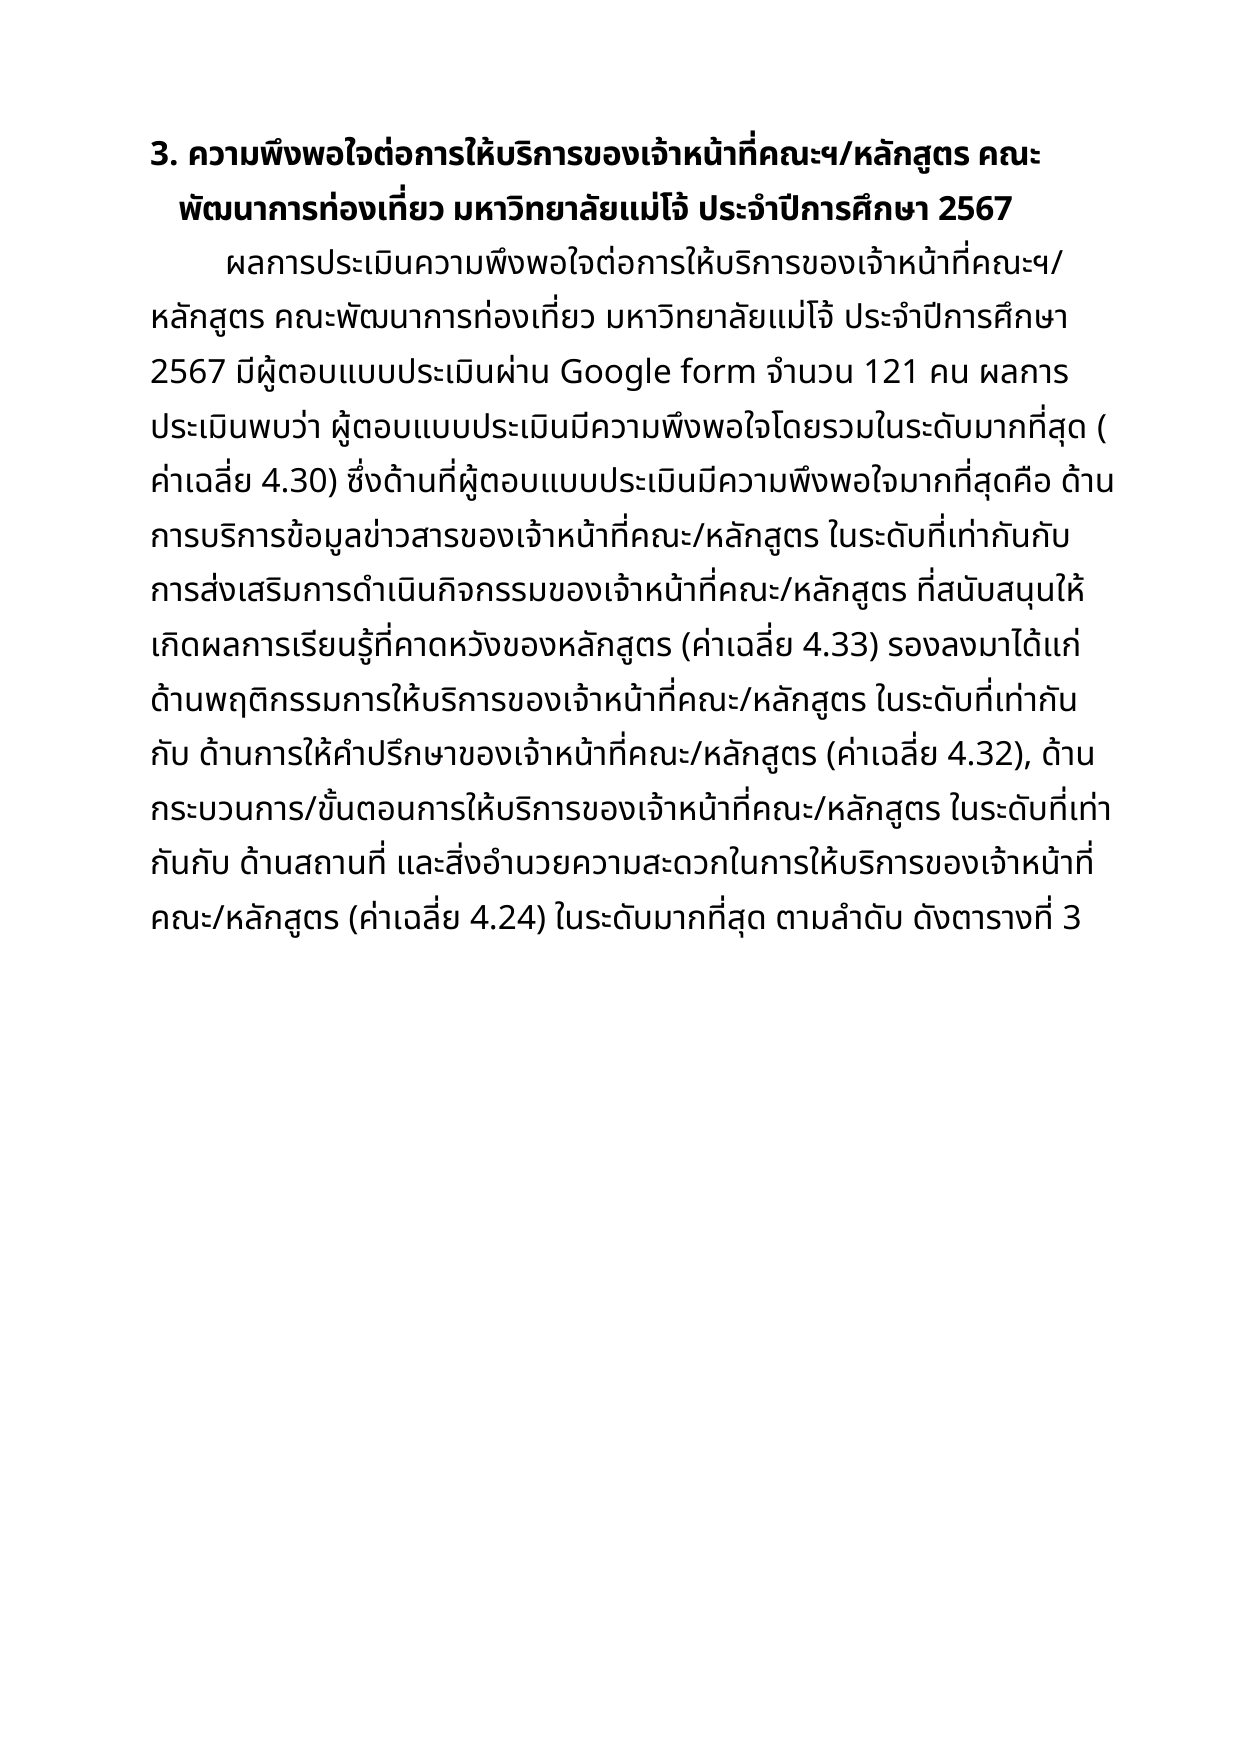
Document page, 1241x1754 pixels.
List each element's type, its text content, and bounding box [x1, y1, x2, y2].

text 3. ความพึงพอใจต่อการให้บริการของเจ้าหน้าที่คณะฯ/หลักสูตร คณะพัฒนาการท่องเที่ยว มหาวิทยาลัยแม่โจ้ ประจำปีการศึกษา 2567 [150, 130, 1118, 235]
text ผลการประเมินความพึงพอใจต่อการให้บริการของเจ้าหน้าที่คณะฯ/หลักสูตร คณะพัฒนาการท่องเที่ยว มหาวิทยาลัยแม่โจ้ ประจำปีการศึกษา 2567 มีผู้ตอบแบบประเมินผ่าน Google form จำนวน 121 คน ผลการประเมินพบว่า ผู้ตอบแบบประเมินมีความพึงพอใจโดยรวมในระดับมากที่สุด (ค่าเฉลี่ย 4.30) ซึ่งด้านที่ผู้ตอบแบบประเมินมีความพึงพอใจมากที่สุดคือ ด้านการบริการข้อมูลข่าวสารของเจ้าหน้าที่คณะ/หลักสูตร ในระดับที่เท่ากันกับ การส่งเสริมการดำเนินกิจกรรมของเจ้าหน้าที่คณะ/หลักสูตร ที่สนับสนุนให้เกิดผลการเรียนรู้ที่คาดหวังของหลักสูตร (ค่าเฉลี่ย 4.33) รองลงมาได้แก่ ด้านพฤติกรรมการให้บริการของเจ้าหน้าที่คณะ/หลักสูตร ในระดับที่เท่ากันกับ ด้านการให้คำปรึกษาของเจ้าหน้าที่คณะ/หลักสูตร (ค่าเฉลี่ย 4.32), ด้านกระบวนการ/ขั้นตอนการให้บริการของเจ้าหน้าที่คณะ/หลักสูตร ในระดับที่เท่ากันกับ ด้านสถานที่ และสิ่งอำนวยความสะดวกในการให้บริการของเจ้าหน้าที่คณะ/หลักสูตร (ค่าเฉลี่ย 4.24) ในระดับมากที่สุด ตามลำดับ ดังตารางที่ 3 [150, 239, 1118, 944]
